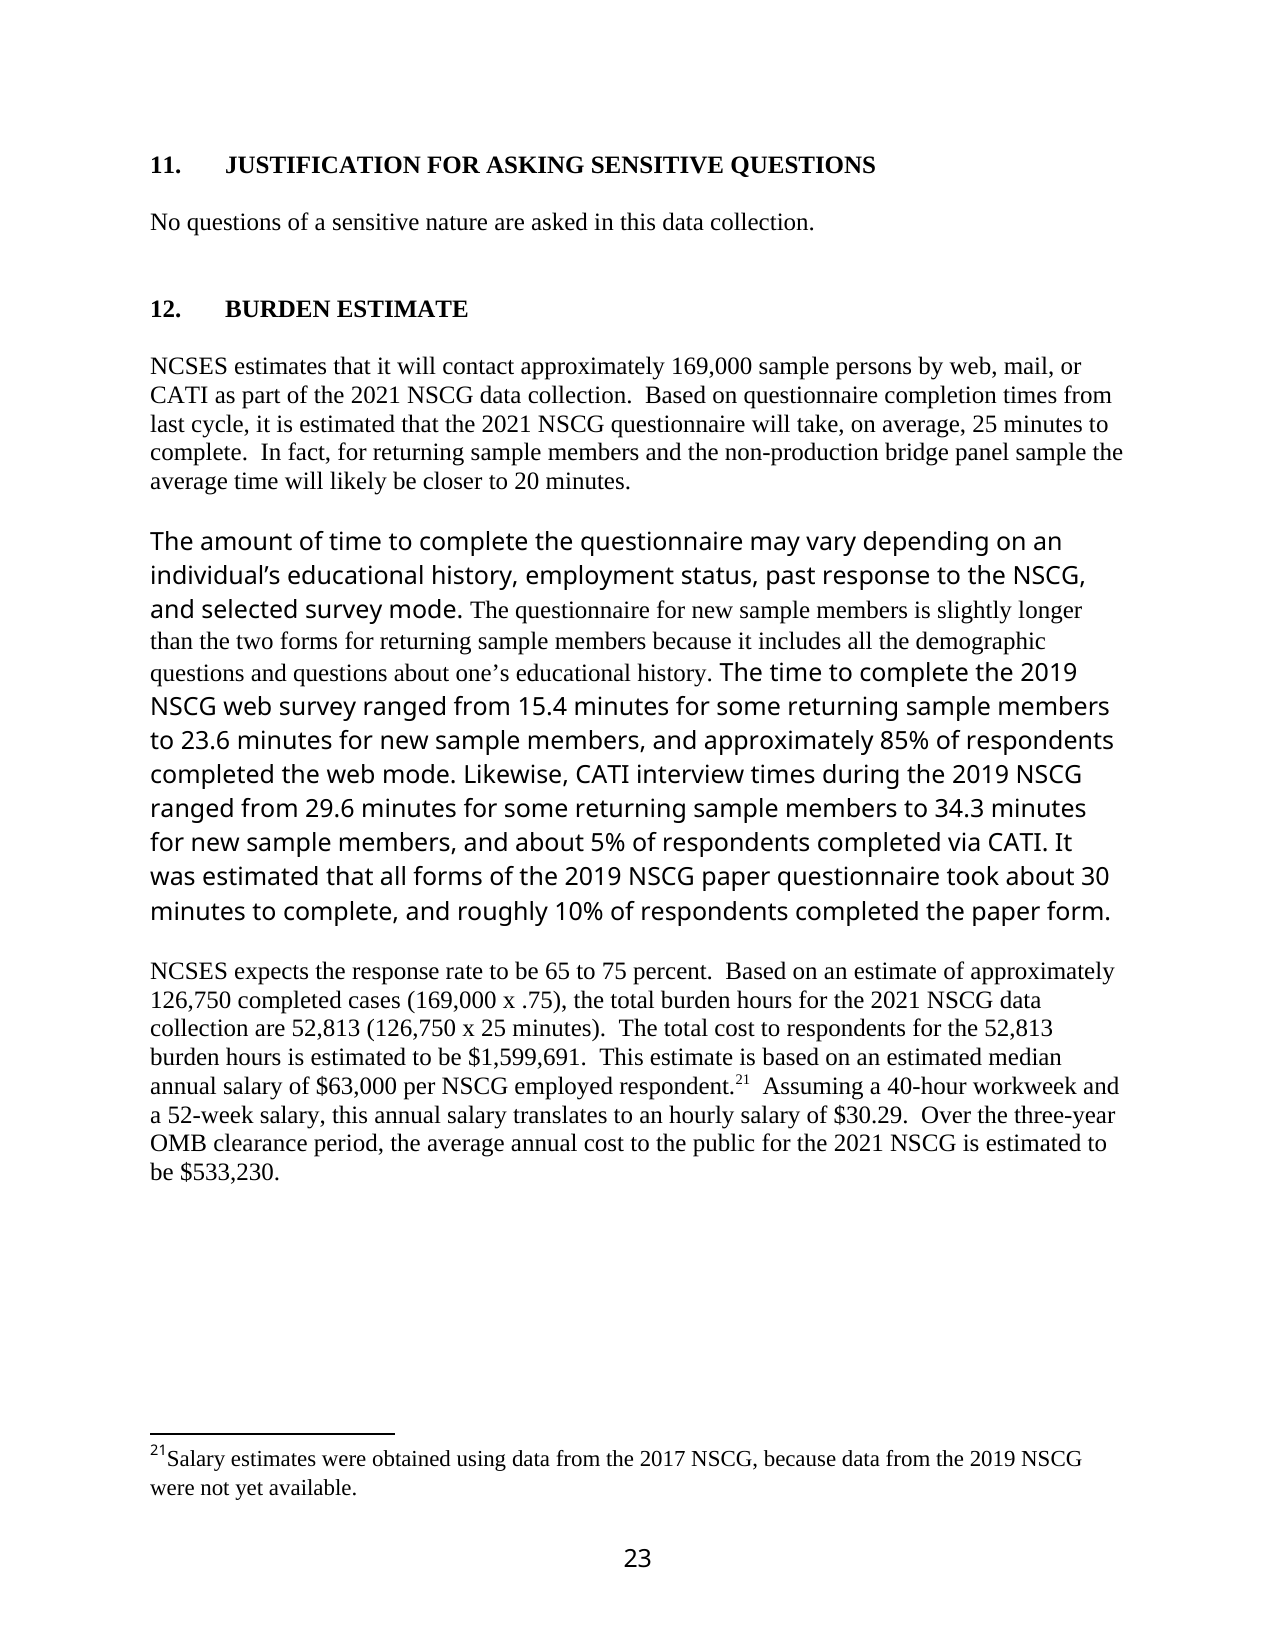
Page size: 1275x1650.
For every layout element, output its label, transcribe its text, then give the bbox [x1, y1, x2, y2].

subtitle 11. JUSTIFICATION FOR ASKING SENSITIVE QUESTIONS [150, 150, 1125, 179]
text NCSES estimates that it will contact approximately 169,000 sample persons by web, mail, or CATI as part of the 2021 NSCG data collection. Based on questionnaire completion times from last cycle, it is estimated that the 2021 NSCG questionnaire will take, on average, 25 minutes to complete. In fact, for returning sample members and the non-production bridge panel sample the average time will likely be closer to 20 minutes. [150, 351, 1125, 495]
subtitle 12. BURDEN ESTIMATE [150, 294, 1125, 322]
text No questions of a sensitive nature are asked in this data collection. [150, 207, 1125, 236]
text The amount of time to complete the questionnaire may vary depending on an individual’s educational history, employment status, past response to the NSCG, and selected survey mode. The questionnaire for new sample members is slightly longer than the two forms for returning sample members because it includes all the demographic questions and questions about one’s educational history. The time to complete the 2019 NSCG web survey ranged from 15.4 minutes for some returning sample members to 23.6 minutes for new sample members, and approximately 85% of respondents completed the web mode. Likewise, CATI interview times during the 2019 NSCG ranged from 29.6 minutes for some returning sample members to 34.3 minutes for new sample members, and about 5% of respondents completed via CATI. It was estimated that all forms of the 2019 NSCG paper questionnaire took about 30 minutes to complete, and roughly 10% of respondents completed the paper form. [150, 524, 1125, 927]
text NCSES expects the response rate to be 65 to 75 percent. Based on an estimate of approximately 126,750 completed cases (169,000 x .75), the total burden hours for the 2021 NSCG data collection are 52,813 (126,750 x 25 minutes). The total cost to respondents for the 52,813 burden hours is estimated to be $1,599,691. This estimate is based on an estimated median annual salary of $63,000 per NSCG employed respondent. Assuming a 40-hour workweek and a 52-week salary, this annual salary translates to an hourly salary of $30.29. Over the three-year OMB clearance period, the average annual cost to the public for the 2021 NSCG is estimated to be $533,230. [150, 956, 1125, 1186]
